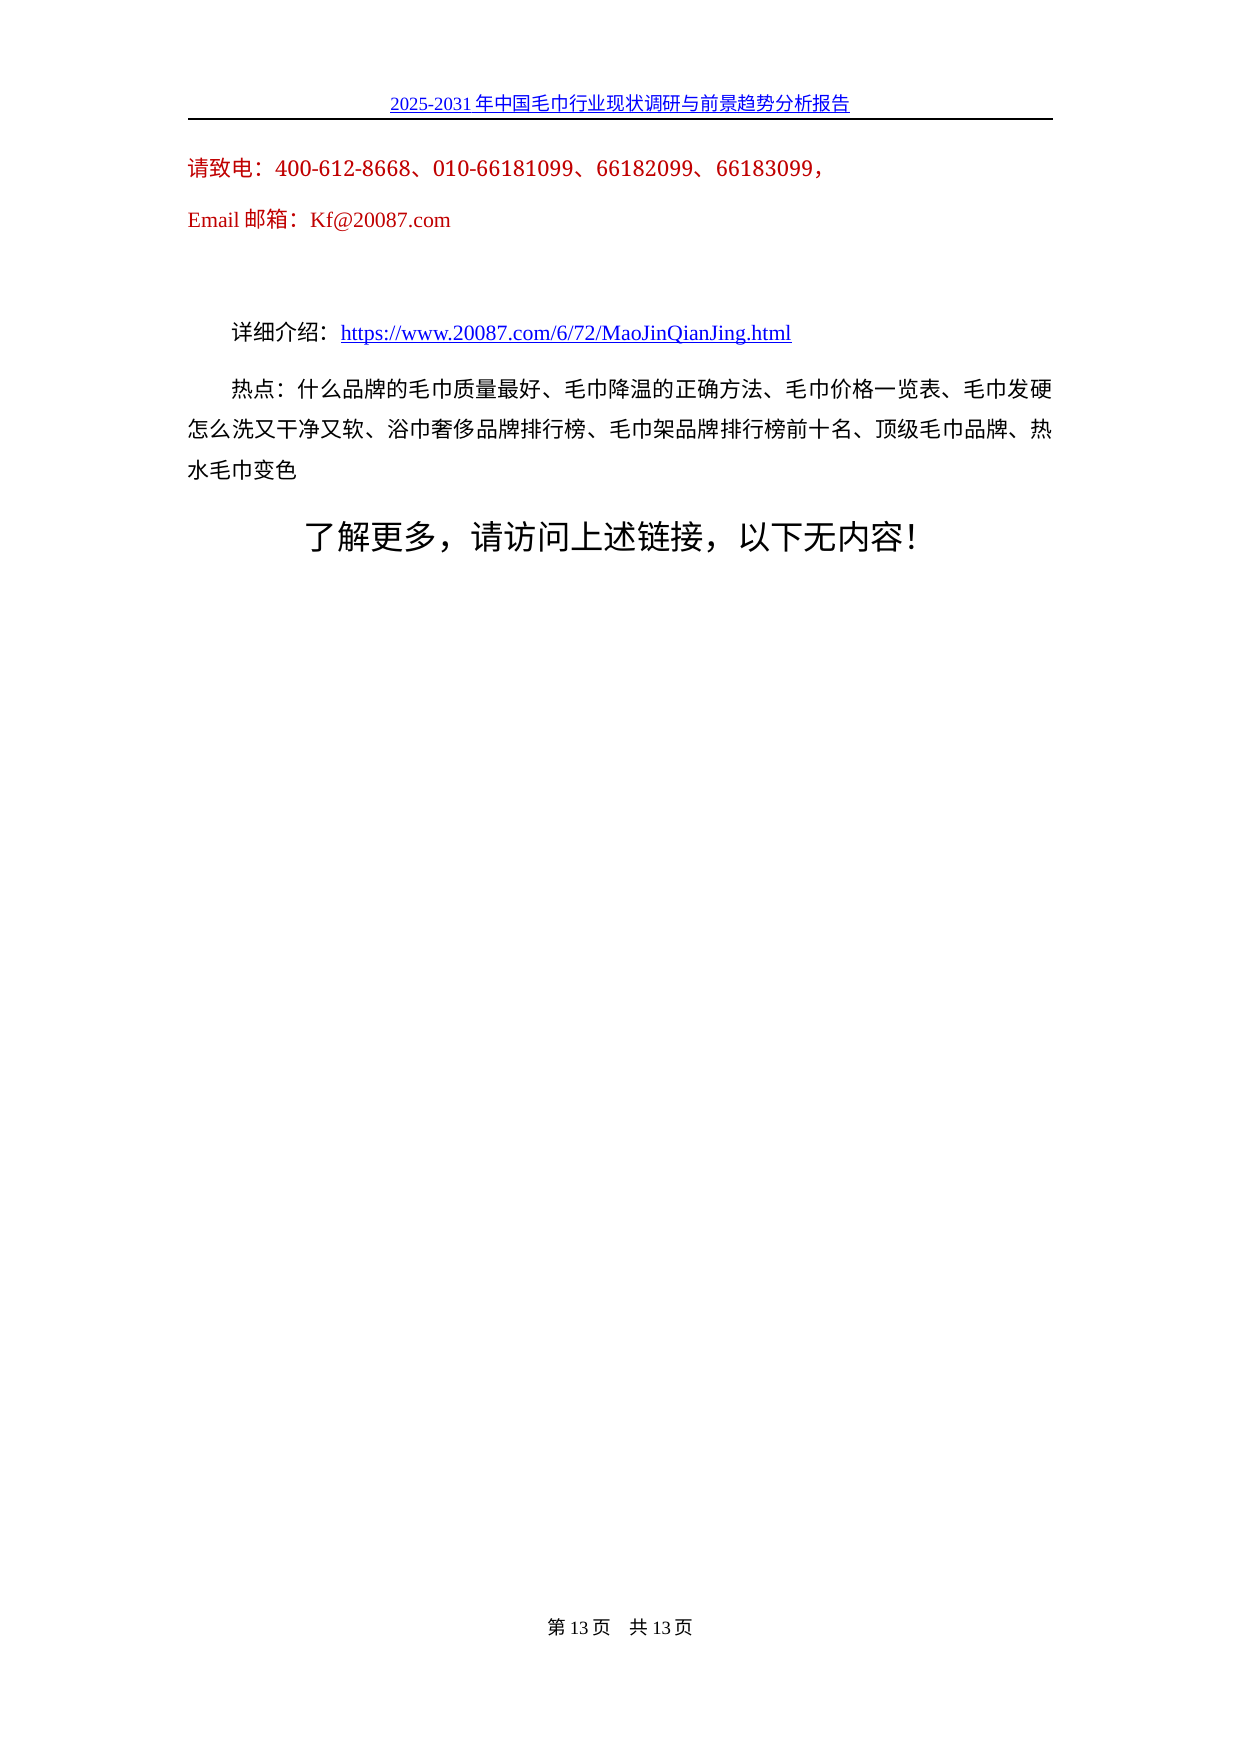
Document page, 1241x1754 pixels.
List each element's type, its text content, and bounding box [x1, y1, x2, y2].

title 了解更多，请访问上述链接，以下无内容！ [187, 503, 1053, 568]
text 热点：什么品牌的毛巾质量最好、毛巾降温的正确方法、毛巾价格一览表、毛巾发硬怎么洗又干净又软、浴巾奢侈品牌排行榜、毛巾架品牌排行榜前十名、顶级毛巾品牌、热水毛巾变色 [187, 371, 1053, 485]
text 请致电：400-612-8668、010-66181099、66182099、66183099， [187, 150, 1053, 183]
text 详细介绍：https://www.20087.com/6/72/MaoJinQianJing.html [187, 315, 1053, 347]
text Email邮箱：Kf@20087.com [187, 202, 1053, 234]
